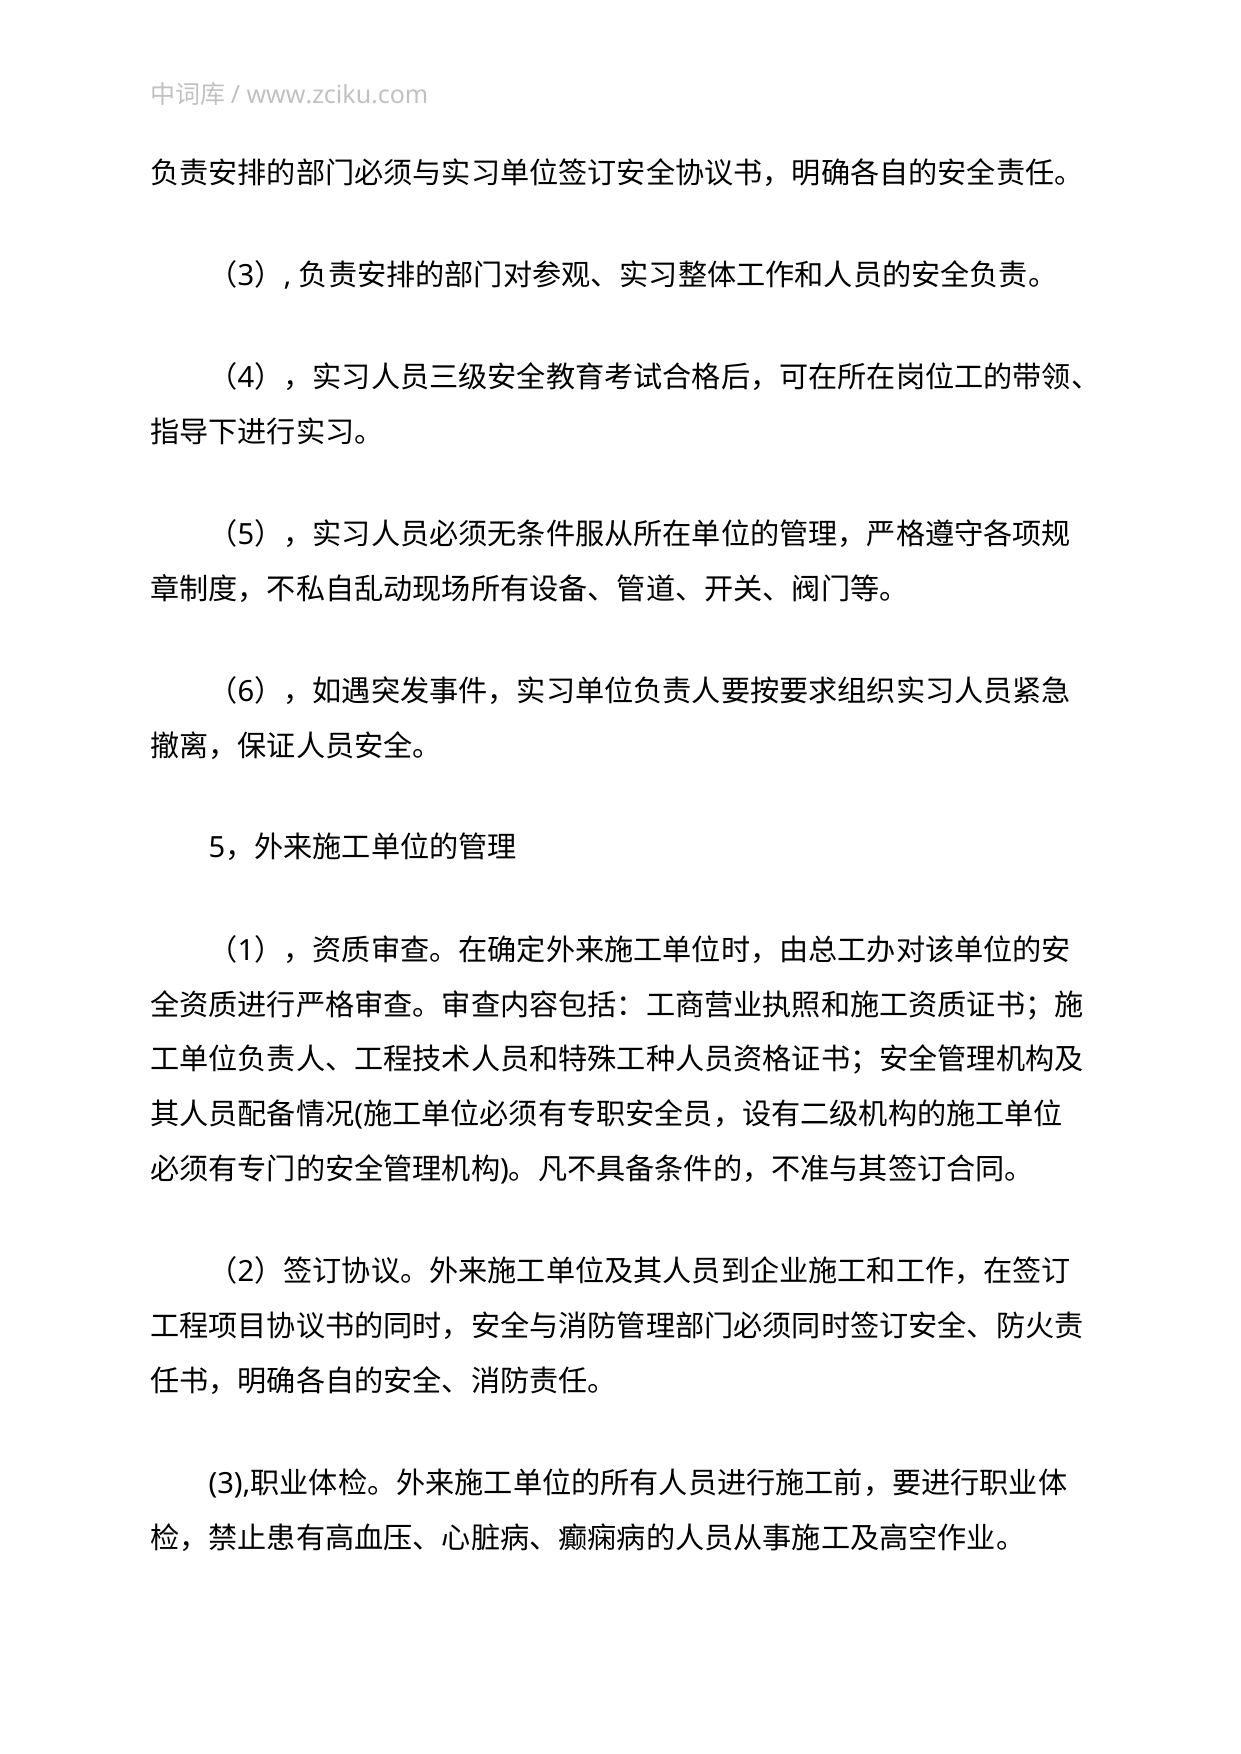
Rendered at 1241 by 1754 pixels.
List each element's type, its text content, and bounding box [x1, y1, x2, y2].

text （4），实习人员三级安全教育考试合格后，可在所在岗位工的带领、指导下进行实习。 [150, 354, 1090, 451]
text （2）签订协议。外来施工单位及其人员到企业施工和工作，在签订工程项目协议书的同时，安全与消防管理部门必须同时签订安全、防火责任书，明确各自的安全、消防责任。 [150, 1248, 1090, 1400]
text （5），实习人员必须无条件服从所在单位的管理，严格遵守各项规章制度，不私自乱动现场所有设备、管道、开关、阀门等。 [150, 511, 1090, 608]
text （3）, 负责安排的部门对参观、实习整体工作和人员的安全负责。 [150, 252, 1090, 294]
text （1），资质审查。在确定外来施工单位时，由总工办对该单位的安全资质进行严格审查。审查内容包括：工商营业执照和施工资质证书；施工单位负责人、工程技术人员和特殊工种人员资格证书；安全管理机构及其人员配备情况(施工单位必须有专职安全员，设有二级机构的施工单位必须有专门的安全管理机构)。凡不具备条件的，不准与其签订合同。 [150, 926, 1090, 1188]
text 5，外来施工单位的管理 [150, 824, 1090, 866]
text (3),职业体检。外来施工单位的所有人员进行施工前，要进行职业体检，禁止患有高血压、心脏病、癫痫病的人员从事施工及高空作业。 [150, 1459, 1090, 1557]
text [150, 150, 1090, 192]
text （6），如遇突发事件，实习单位负责人要按要求组织实习人员紧急撤离，保证人员安全。 [150, 667, 1090, 764]
